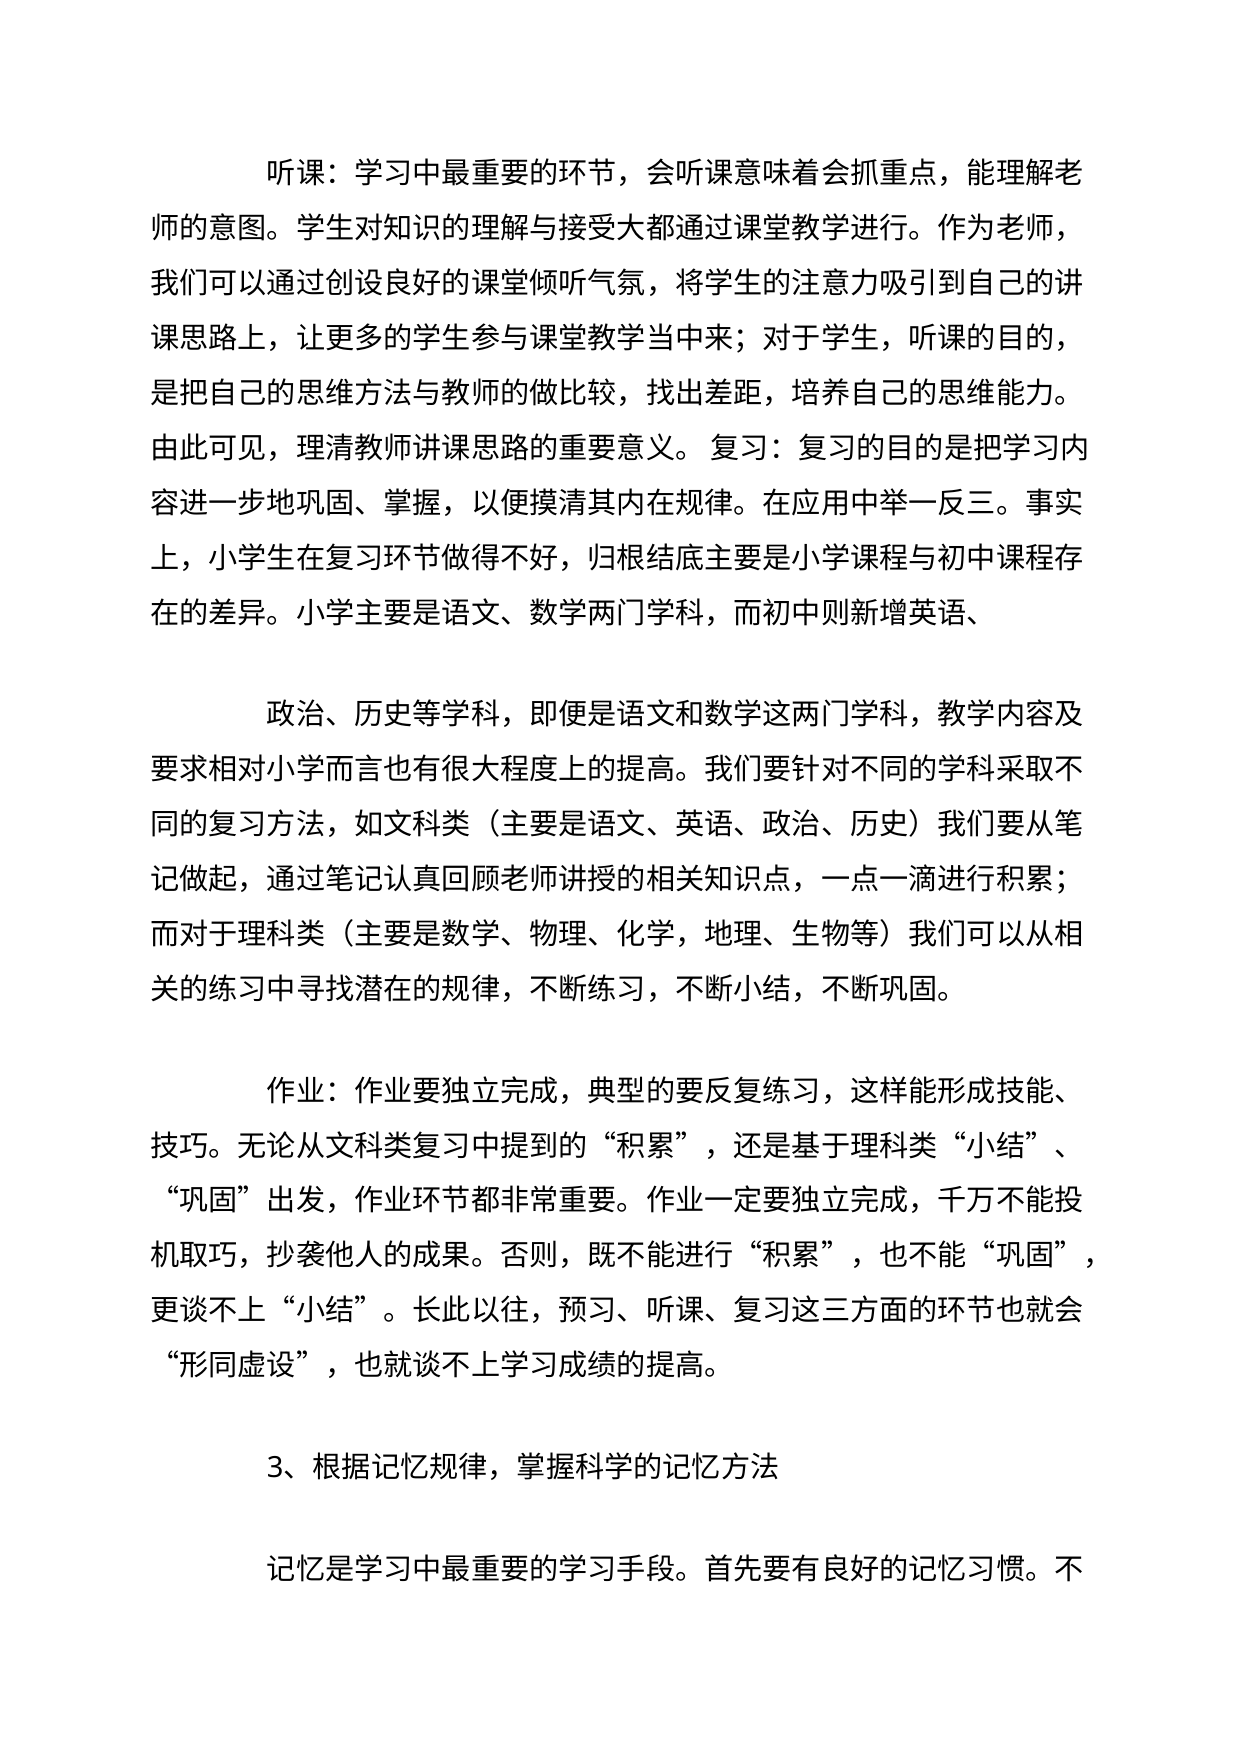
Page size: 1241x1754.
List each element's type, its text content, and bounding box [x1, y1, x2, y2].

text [150, 1545, 1090, 1588]
text 作业：作业要独立完成，典型的要反复练习，这样能形成技能、技巧。无论从文科类复习中提到的“积累”，还是基于理科类“小结”、“巩固”出发，作业环节都非常重要。作业一定要独立完成，千万不能投机取巧，抄袭他人的成果。否则，既不能进行“积累”，也不能“巩固”，更谈不上“小结”。长此以往，预习、听课、复习这三方面的环节也就会“形同虚设”，也就谈不上学习成绩的提高。 [150, 1067, 1090, 1384]
text 听课：学习中最重要的环节，会听课意味着会抓重点，能理解老师的意图。学生对知识的理解与接受大都通过课堂教学进行。作为老师，我们可以通过创设良好的课堂倾听气氛，将学生的注意力吸引到自己的讲课思路上，让更多的学生参与课堂教学当中来；对于学生，听课的目的，是把自己的思维方法与教师的做比较，找出差距，培养自己的思维能力。由此可见，理清教师讲课思路的重要意义。 复习：复习的目的是把学习内容进一步地巩固、掌握，以便摸清其内在规律。在应用中举一反三。事实上，小学生在复习环节做得不好，归根结底主要是小学课程与初中课程存在的差异。小学主要是语文、数学两门学科，而初中则新增英语、 [150, 150, 1090, 631]
text 政治、历史等学科，即便是语文和数学这两门学科，教学内容及要求相对小学而言也有很大程度上的提高。我们要针对不同的学科采取不同的复习方法，如文科类（主要是语文、英语、政治、历史）我们要从笔记做起，通过笔记认真回顾老师讲授的相关知识点，一点一滴进行积累；而对于理科类（主要是数学、物理、化学，地理、生物等）我们可以从相关的练习中寻找潜在的规律，不断练习，不断小结，不断巩固。 [150, 691, 1090, 1008]
text 3、根据记忆规律，掌握科学的记忆方法 [150, 1443, 1090, 1486]
